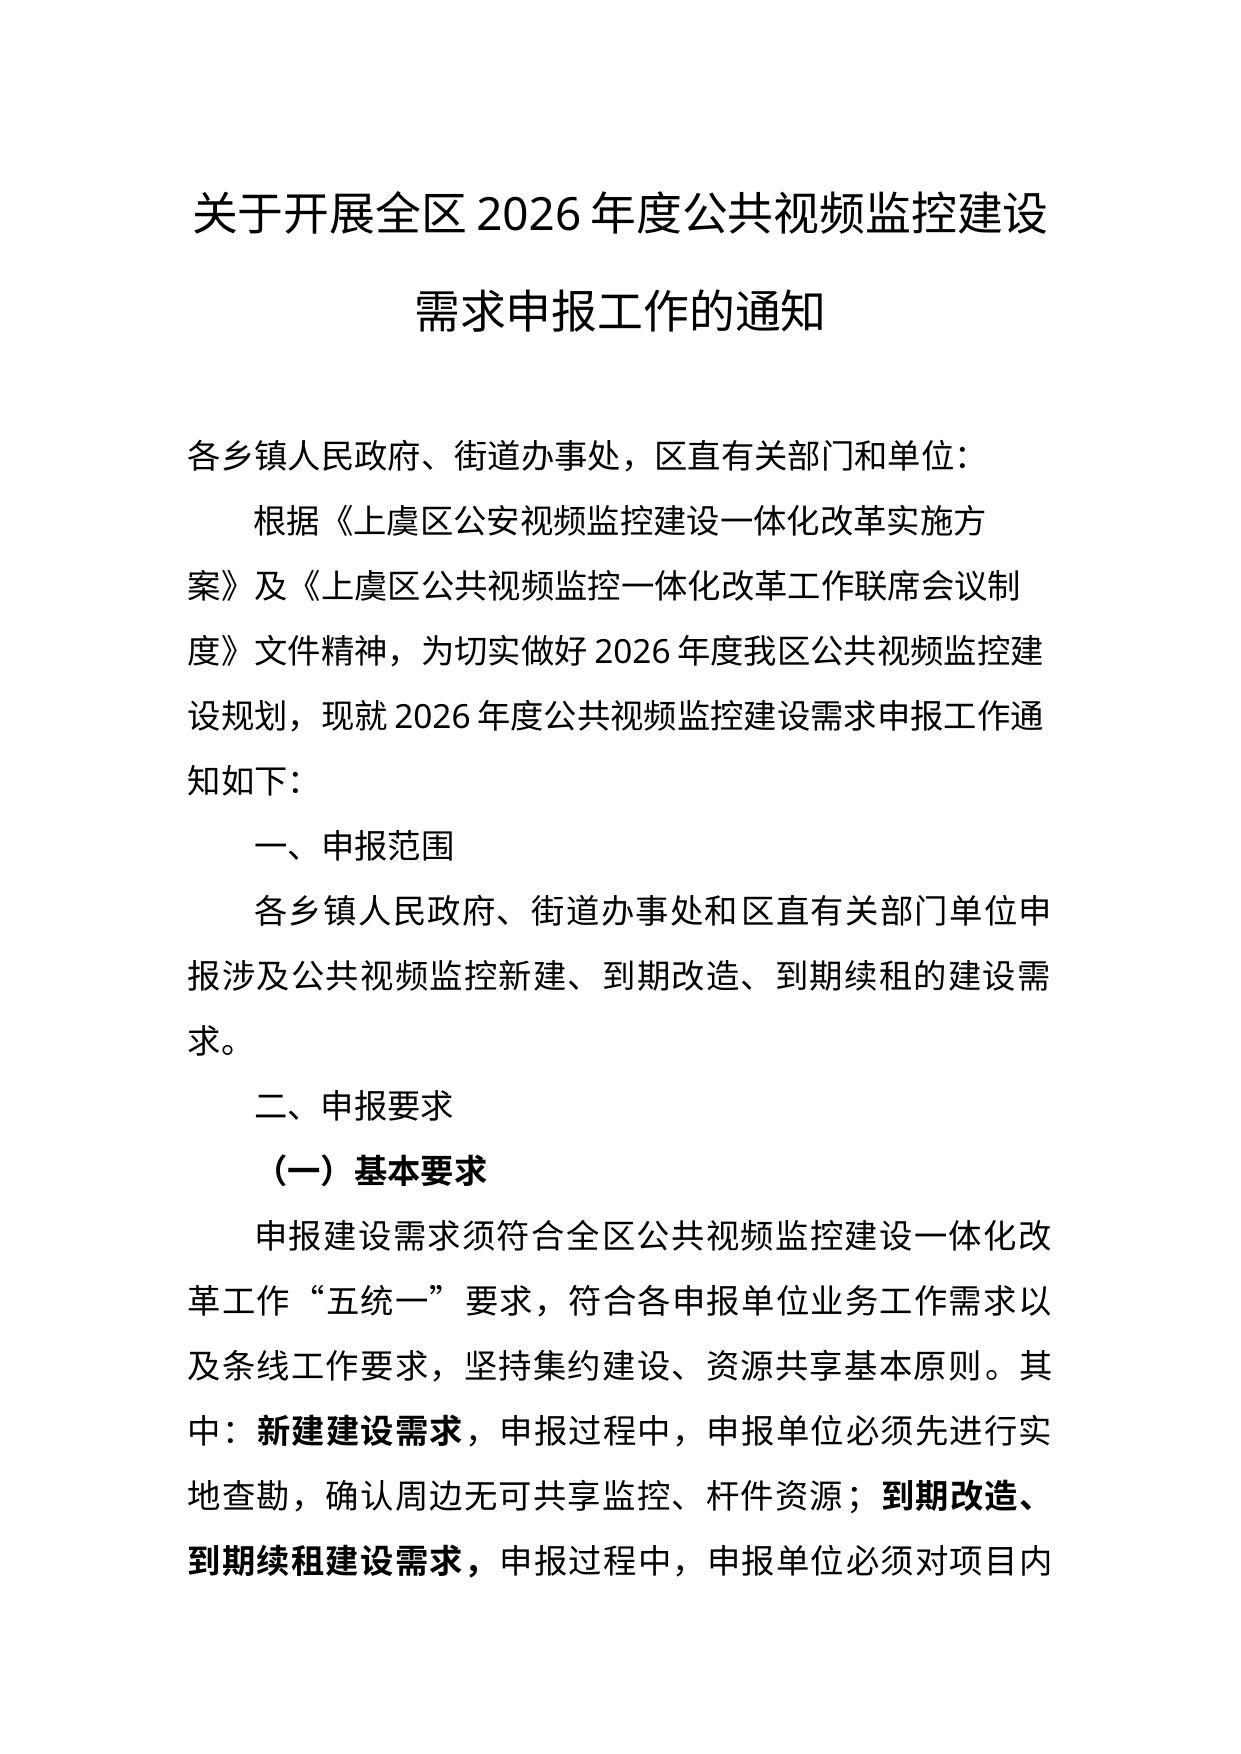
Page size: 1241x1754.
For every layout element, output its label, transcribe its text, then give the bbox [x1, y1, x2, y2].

text 关于开展全区2026年度公共视频监控建设需求申报工作的通知 [187, 162, 1053, 357]
text 各乡镇人民政府、街道办事处，区直有关部门和单位： [187, 422, 1053, 487]
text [187, 1202, 1053, 1592]
text 根据《上虞区公安视频监控建设一体化改革实施方案》及《上虞区公共视频监控一体化改革工作联席会议制度》文件精神，为切实做好2026年度我区公共视频监控建设规划，现就2026年度公共视频监控建设需求申报工作通知如下： [187, 487, 1053, 812]
text 二、申报要求 （一）基本要求 [254, 1072, 1053, 1202]
text 一、申报范围 [187, 812, 1053, 877]
text 各乡镇人民政府、街道办事处和区直有关部门单位申报涉及公共视频监控新建、到期改造、到期续租的建设需求。 [187, 877, 1053, 1072]
